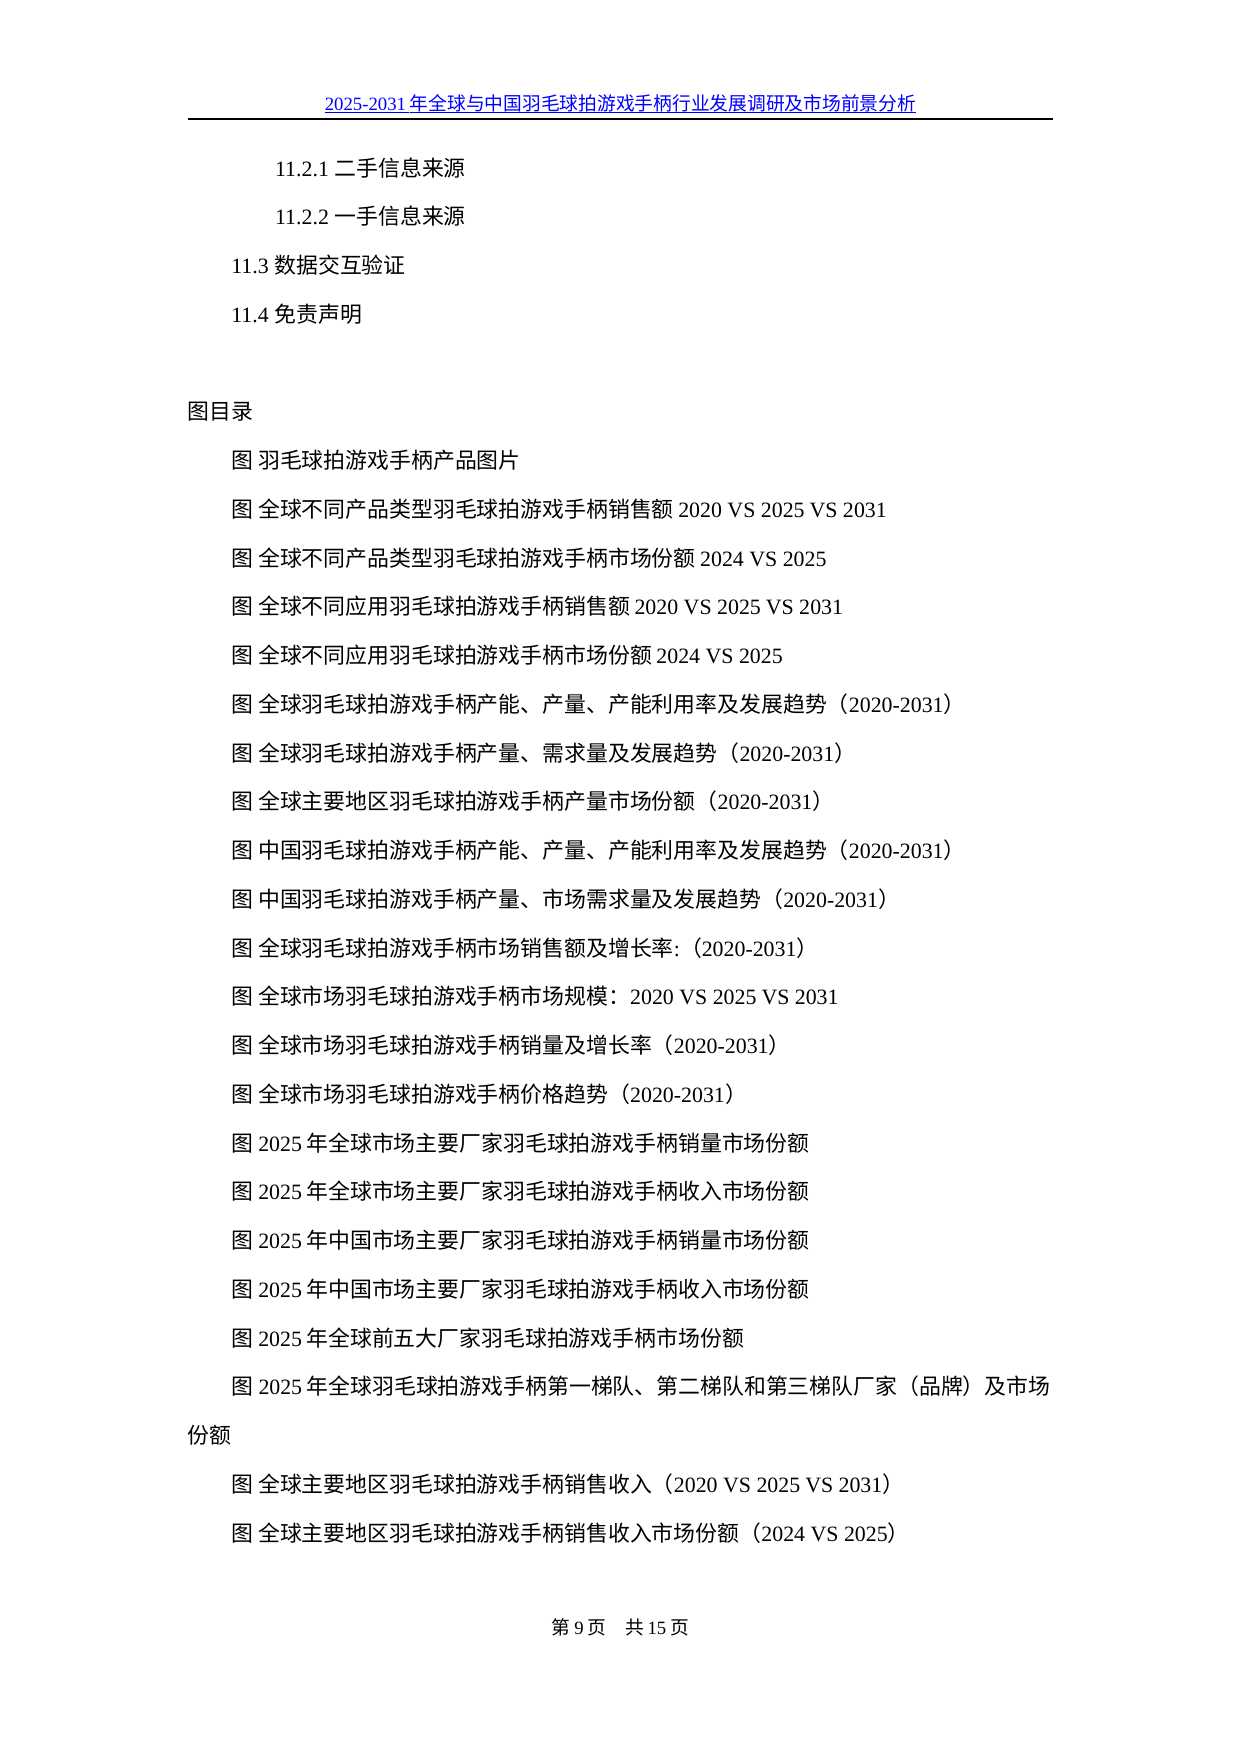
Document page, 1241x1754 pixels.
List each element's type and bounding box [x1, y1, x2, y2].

text [187, 150, 1053, 1548]
